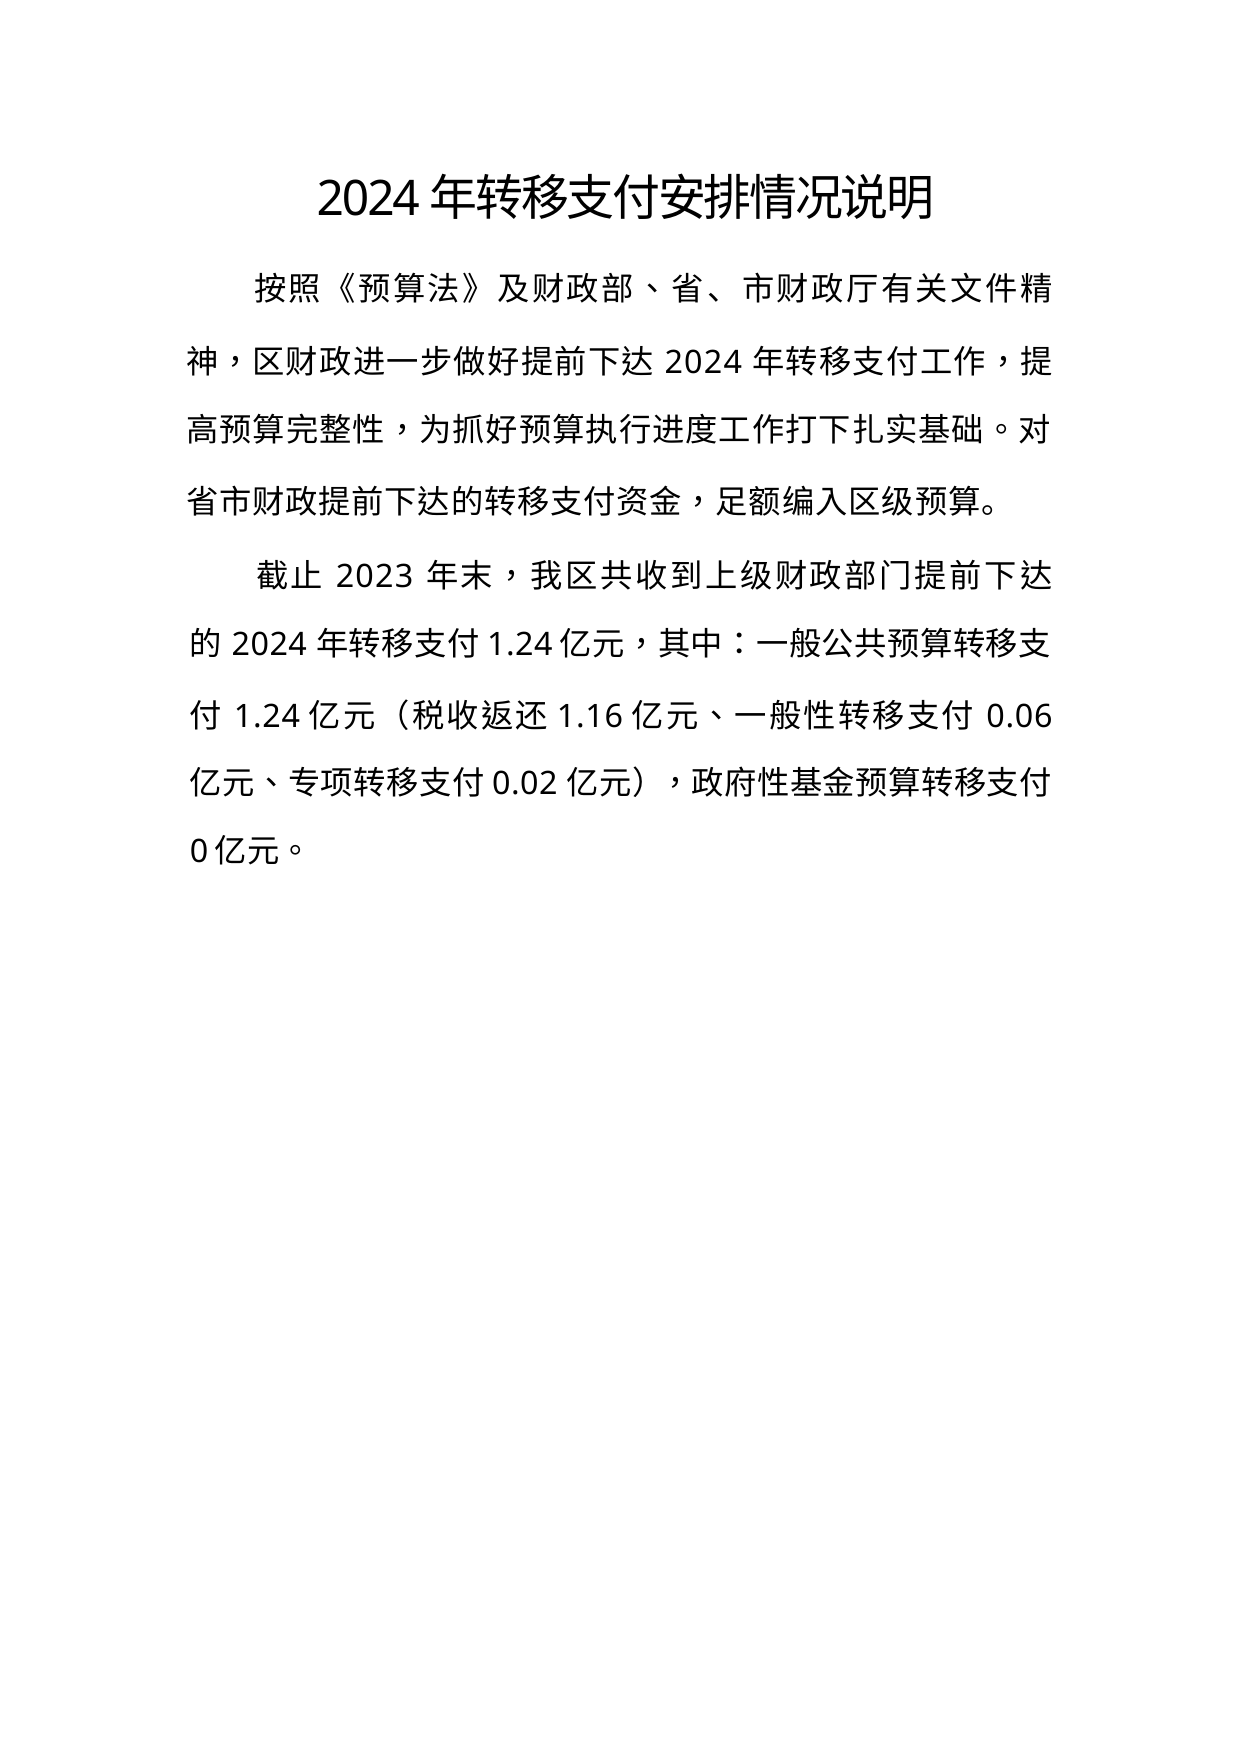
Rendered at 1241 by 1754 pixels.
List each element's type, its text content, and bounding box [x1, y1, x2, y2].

text 按照《预算法》及财政部、省、市财政厅有关文件精神，区财政进一步做好提前下达 2024 年转移支付工作，提 高预算完整性，为抓好预算执行进度工作打下扎实基础。对 省市财政提前下达的转移支付资金，足额编入区级预算。 [186, 263, 1053, 523]
text 截止 2023 年末，我区共收到上级财政部门提前下达的 2024 年转移支付1.24亿元，其中：一般公共预算转移支付 1.24亿元（税收返还1.16亿元、一般性转移支付 0.06亿元、专项转移支付0.02 亿元），政府性基金预算转移支付 0亿元。 [189, 550, 1053, 872]
text 2024年转移支付安排情况说明 [316, 172, 1054, 225]
